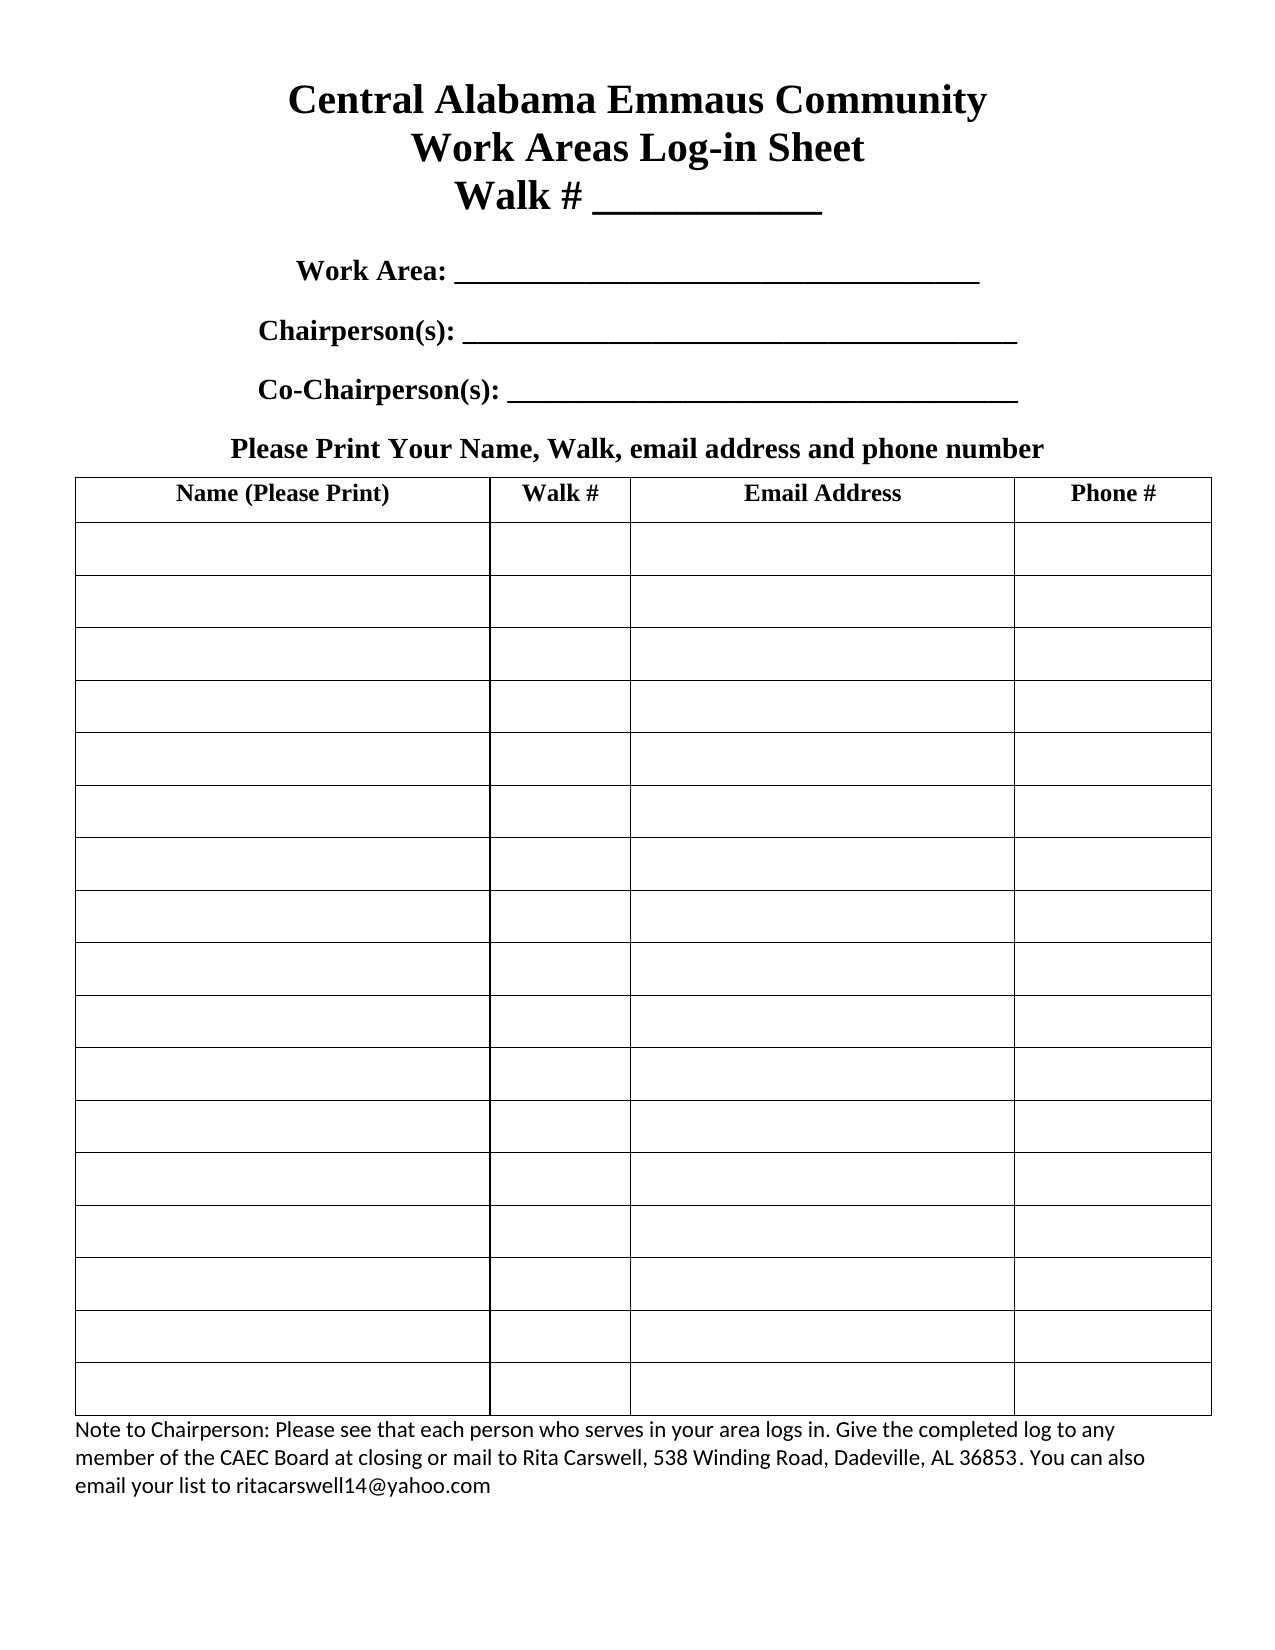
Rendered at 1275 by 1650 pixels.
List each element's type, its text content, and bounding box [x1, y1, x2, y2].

table_cell [1015, 1363, 1211, 1414]
table_cell [631, 1258, 1014, 1309]
table_cell [491, 891, 630, 942]
table_cell [631, 681, 1014, 732]
table_cell [491, 523, 630, 574]
table_cell [491, 996, 630, 1047]
table_cell [1015, 576, 1211, 627]
table_cell [491, 943, 630, 994]
table_cell [1015, 1048, 1211, 1099]
table_cell [491, 1363, 630, 1414]
table_cell [631, 1363, 1014, 1414]
table_cell [491, 786, 630, 837]
table_header Name (Please Print) [76, 478, 489, 522]
table_cell [491, 1311, 630, 1362]
table_cell [76, 996, 489, 1047]
table_cell [491, 1048, 630, 1099]
text Chairperson(s): ______________________________________ [75, 313, 1200, 346]
table_cell [491, 628, 630, 679]
table_cell [1015, 996, 1211, 1047]
table_header Walk # [491, 478, 630, 522]
table_cell [76, 1101, 489, 1152]
table_cell [1015, 1206, 1211, 1257]
table_cell [491, 733, 630, 784]
table_cell [76, 628, 489, 679]
table_cell [631, 1206, 1014, 1257]
table_cell [631, 576, 1014, 627]
table_cell [76, 943, 489, 994]
table_cell [1015, 681, 1211, 732]
table_cell [76, 523, 489, 574]
table_cell [491, 576, 630, 627]
table_cell [76, 1153, 489, 1204]
text Work Area: ____________________________________ [75, 253, 1200, 287]
table_cell [491, 681, 630, 732]
table_cell [76, 838, 489, 889]
table_cell [1015, 1258, 1211, 1309]
text Central Alabama Emmaus Community [75, 75, 1200, 123]
table_cell [631, 733, 1014, 784]
table_cell [491, 1101, 630, 1152]
text Note to Chairperson: Please see that each person who serves in your area logs in. Give the completed log to any member of the CAEC Board at closing or mail to Rita Carswell, 538 Winding Road, Dadeville, AL 36853. You can also email your list to ritacarswell14@yahoo.com [75, 1416, 1200, 1499]
table_cell [491, 1258, 630, 1309]
table_cell [76, 733, 489, 784]
table_cell [1015, 1153, 1211, 1204]
table_cell [1015, 1311, 1211, 1362]
table_cell [1015, 943, 1211, 994]
table_cell [631, 1048, 1014, 1099]
table_cell [76, 1311, 489, 1362]
text Co-Chairperson(s): ___________________________________ [75, 372, 1200, 406]
table_cell [631, 1101, 1014, 1152]
table_cell [631, 838, 1014, 889]
table_cell [631, 943, 1014, 994]
table_cell [631, 786, 1014, 837]
table_cell [76, 1363, 489, 1414]
text Please Print Your Name, Walk, email address and phone number [75, 431, 1200, 465]
table_cell [76, 891, 489, 942]
table_cell [76, 786, 489, 837]
table_cell [76, 1048, 489, 1099]
table_cell [491, 1206, 630, 1257]
table_cell [76, 1206, 489, 1257]
table_cell [491, 838, 630, 889]
table_cell [76, 576, 489, 627]
table_cell [1015, 1101, 1211, 1152]
table_cell [631, 1153, 1014, 1204]
table_cell [631, 891, 1014, 942]
table_cell [491, 1153, 630, 1204]
table_header Phone # [1015, 478, 1211, 522]
table_cell [631, 523, 1014, 574]
table_cell [631, 628, 1014, 679]
text Work Areas Log-in Sheet [75, 123, 1200, 171]
table_cell [76, 1258, 489, 1309]
table_header Email Address [631, 478, 1014, 522]
text Walk # ___________ [75, 171, 1200, 219]
table_cell [1015, 733, 1211, 784]
table_cell [1015, 891, 1211, 942]
table_cell [1015, 628, 1211, 679]
table_cell [76, 681, 489, 732]
table_cell [631, 1311, 1014, 1362]
table_cell [1015, 838, 1211, 889]
table_cell [1015, 523, 1211, 574]
table_cell [1015, 786, 1211, 837]
table_cell [631, 996, 1014, 1047]
